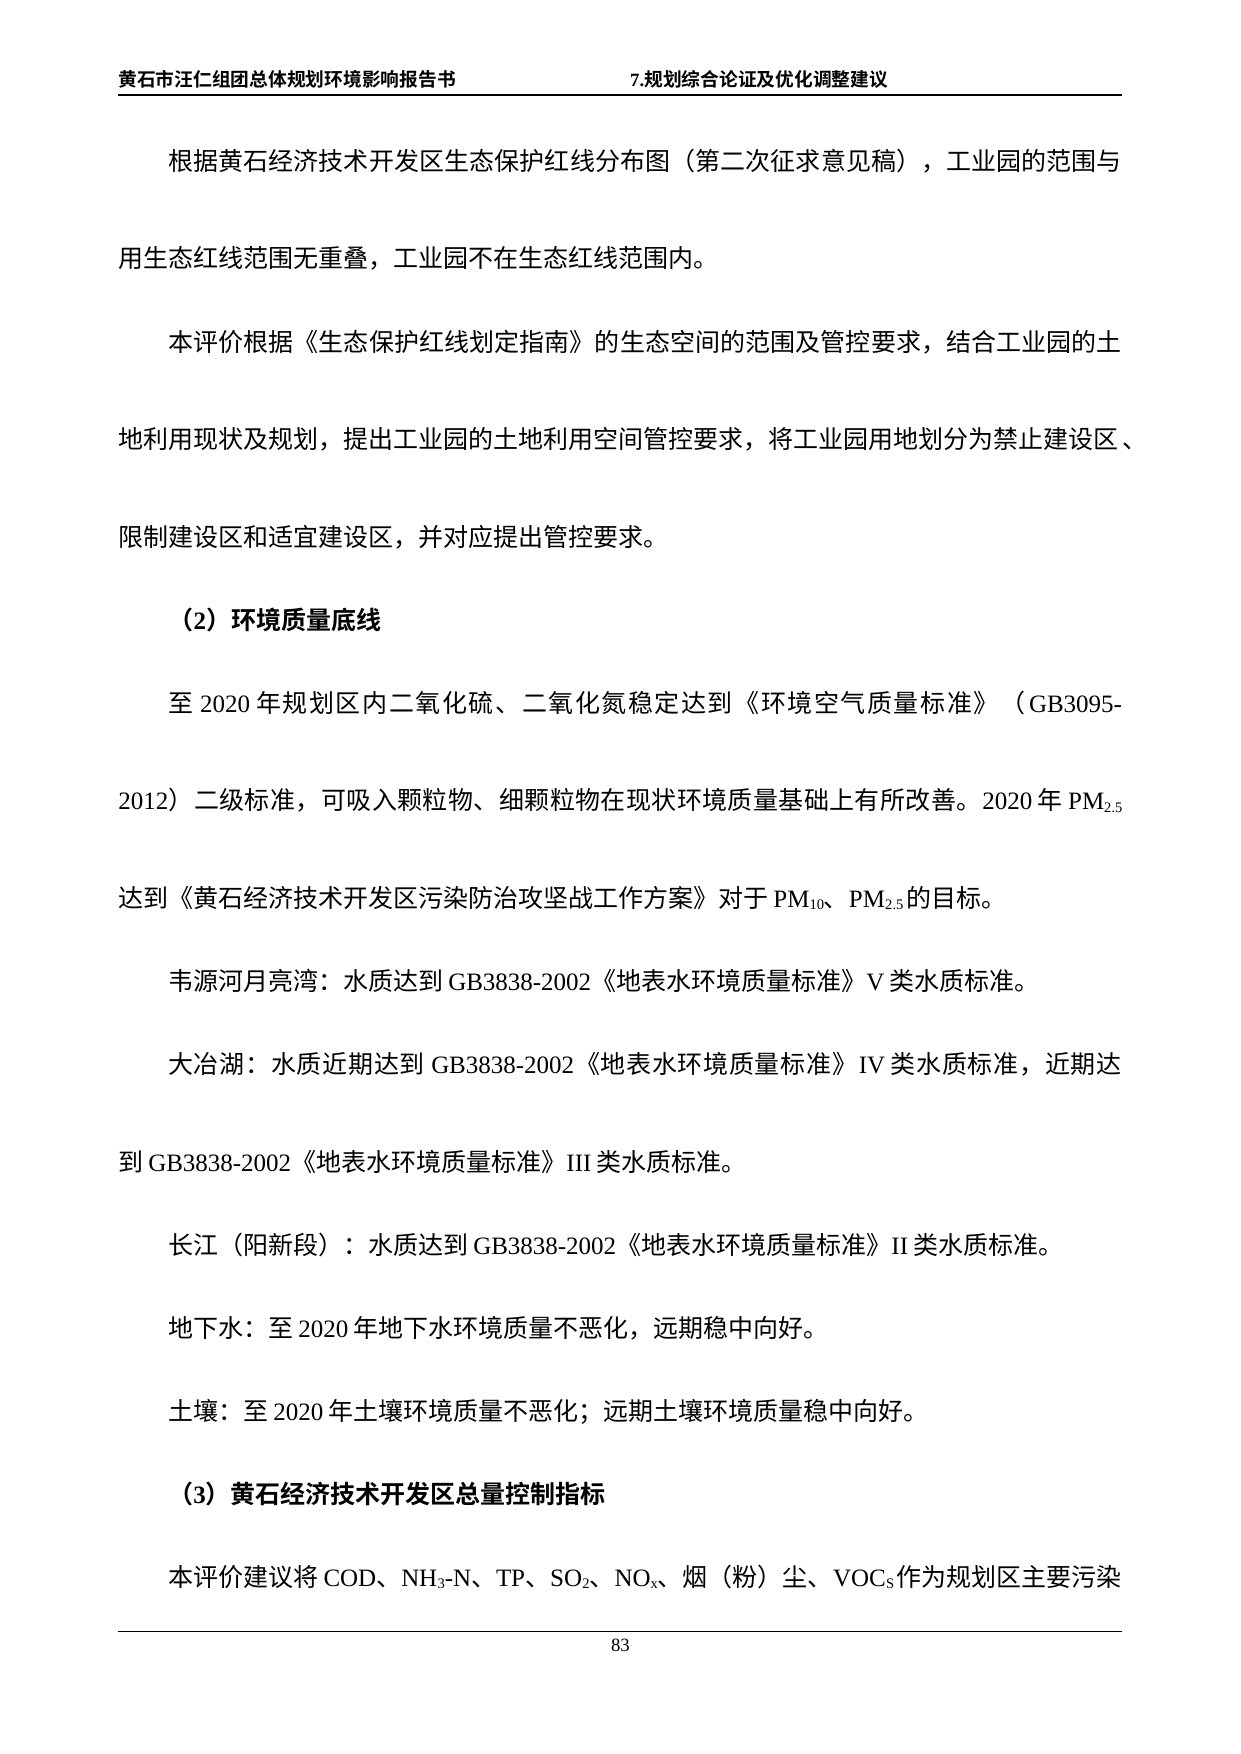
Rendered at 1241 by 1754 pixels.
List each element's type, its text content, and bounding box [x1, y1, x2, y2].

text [118, 1543, 1122, 1608]
text 至2020年规划区内二氧化硫、二氧化氮稳定达到《环境空气质量标准》（GB3095-2012）二级标准，可吸入颗粒物、细颗粒物在现状环境质量基础上有所改善。2020年PM2.5达到《黄石经济技术开发区污染防治攻坚战工作方案》对于PM10、PM2.5的目标。 [118, 669, 1122, 929]
text 本评价根据《生态保护红线划定指南》的生态空间的范围及管控要求，结合工业园的土地利用现状及规划，提出工业园的土地利用空间管控要求，将工业园用地划分为禁止建设区、限制建设区和适宜建设区，并对应提出管控要求。 [118, 308, 1122, 568]
text 根据黄石经济技术开发区生态保护红线分布图（第二次征求意见稿），工业园的范围与用生态红线范围无重叠，工业园不在生态红线范围内。 [118, 127, 1122, 289]
text （2）环境质量底线 [118, 586, 1122, 651]
text 长江（阳新段）：水质达到GB3838-2002《地表水环境质量标准》II类水质标准。 [118, 1211, 1122, 1276]
text 地下水：至2020年地下水环境质量不恶化，远期稳中向好。 [118, 1294, 1122, 1359]
text （3）黄石经济技术开发区总量控制指标 [118, 1460, 1122, 1525]
text 韦源河月亮湾：水质达到GB3838-2002《地表水环境质量标准》V类水质标准。 [118, 947, 1122, 1012]
text 大冶湖：水质近期达到GB3838-2002《地表水环境质量标准》IV类水质标准，近期达到GB3838-2002《地表水环境质量标准》III类水质标准。 [118, 1030, 1122, 1193]
text 土壤：至2020年土壤环境质量不恶化；远期土壤环境质量稳中向好。 [118, 1377, 1122, 1442]
